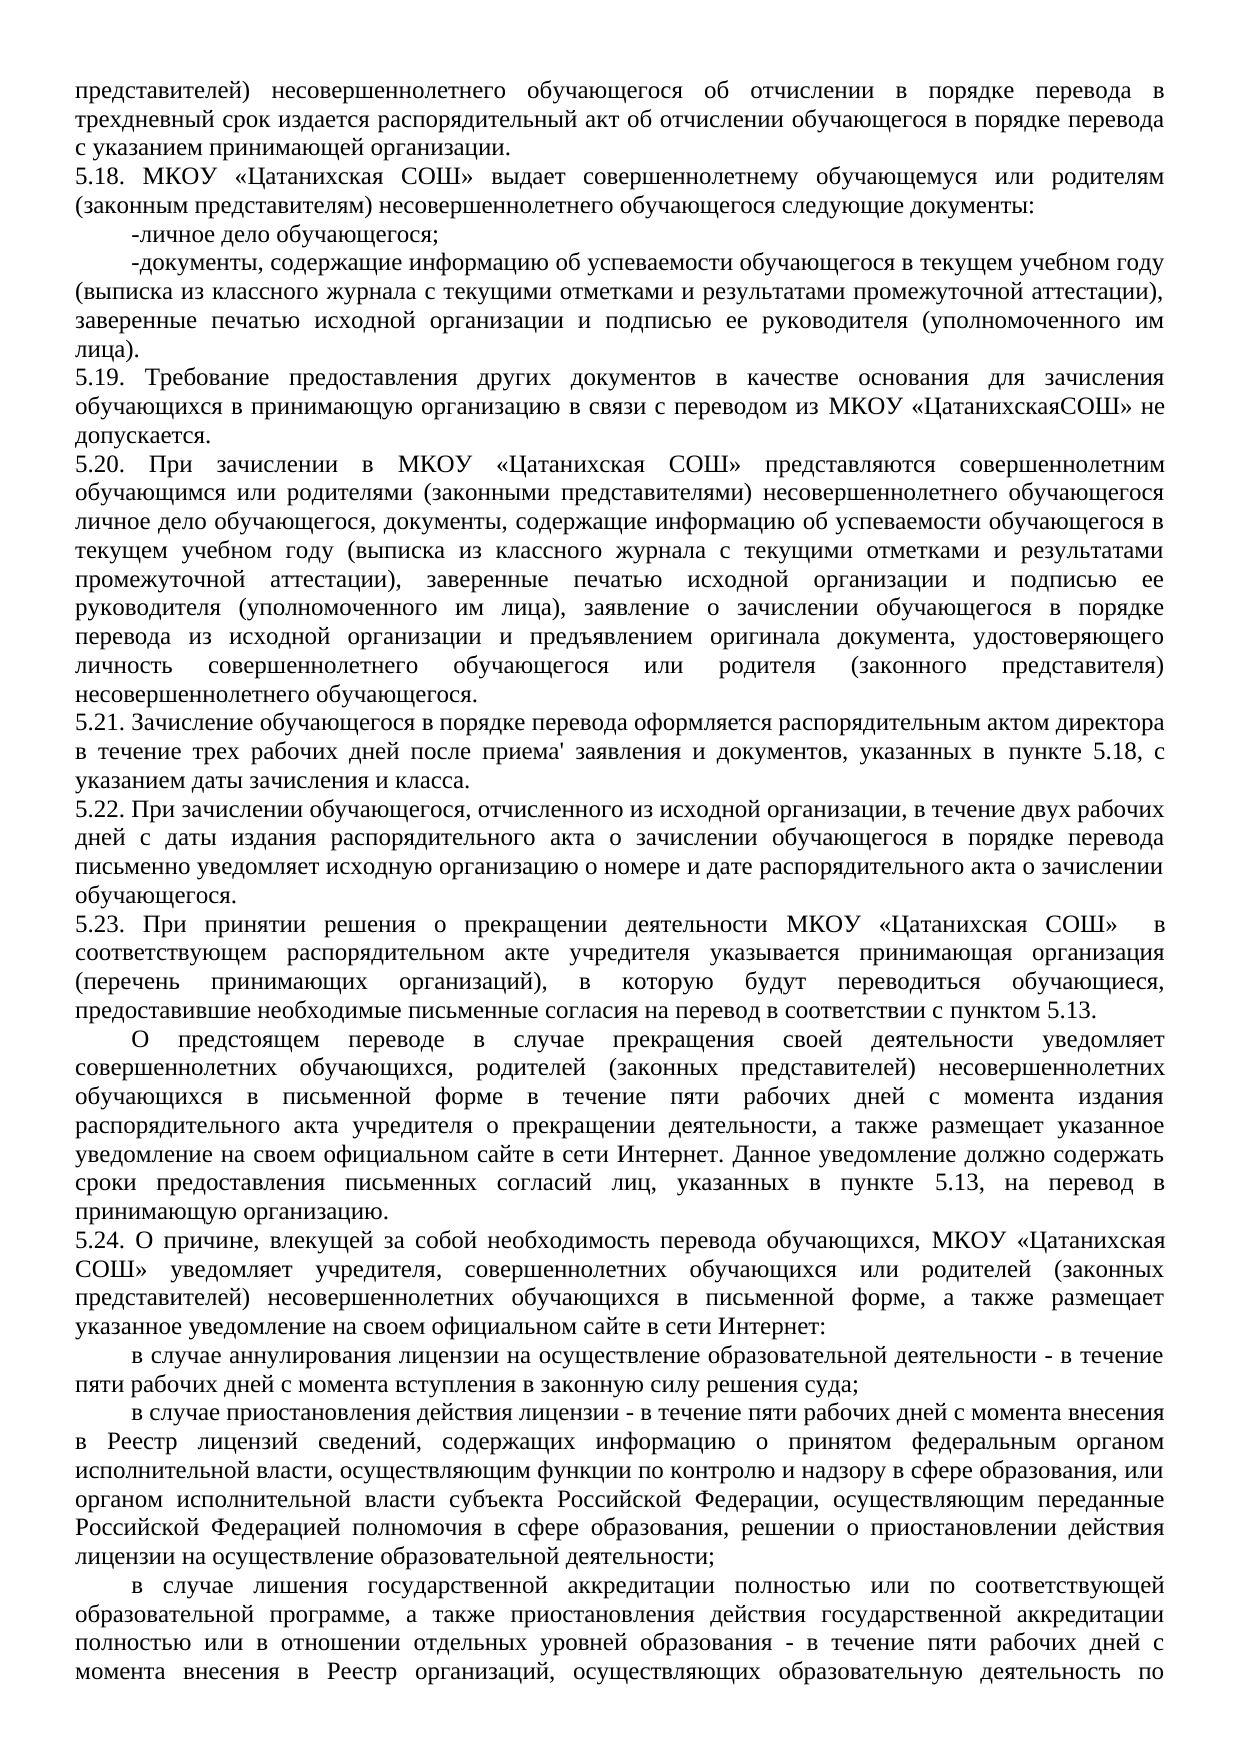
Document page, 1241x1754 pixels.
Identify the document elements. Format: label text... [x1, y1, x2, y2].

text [75, 75, 1165, 161]
text 5.19. Требование предоставления других документов в качестве основания для зачисления обучающихся в принимающую организацию в связи с переводом из МКОУ «ЦатанихскаяСОШ» не допускается. [75, 362, 1165, 449]
text в случае приостановления действия лицензии - в течение пяти рабочих дней с момента внесения в Реестр лицензий сведений, содержащих информацию о принятом федеральным органом исполнительной власти, осуществляющим функции по контролю и надзору в сфере образования, или органом исполнительной власти субъекта Российской Федерации, осуществляющим переданные Российской Федерацией полномочия в сфере образования, решении о приостановлении действия лицензии на осуществление образовательной деятельности; [75, 1397, 1165, 1570]
text О предстоящем переводе в случае прекращения своей деятельности уведомляет совершеннолетних обучающихся, родителей (законных представителей) несовершеннолетних обучающихся в письменной форме в течение пяти рабочих дней с момента издания распорядительного акта учредителя о прекращении деятельности, а также размещает указанное уведомление на своем официальном сайте в сети Интернет. Данное уведомление должно содержать сроки предоставления письменных согласий лиц, указанных в пункте 5.13, на перевод в принимающую организацию. [75, 1024, 1165, 1225]
text 5.22. При зачислении обучающегося, отчисленного из исходной организации, в течение двух рабочих дней с даты издания распорядительного акта о зачислении обучающегося в порядке перевода письменно уведомляет исходную организацию о номере и дате распорядительного акта о зачислении обучающегося. [75, 794, 1165, 909]
text -личное дело обучающегося; [75, 219, 1165, 247]
text 5.18. МКОУ «Цатанихская СОШ» выдает совершеннолетнему обучающемуся или родителям (законным представителям) несовершеннолетнего обучающегося следующие документы: [75, 161, 1165, 219]
text в случае аннулирования лицензии на осуществление образовательной деятельности - в течение пяти рабочих дней с момента вступления в законную силу решения суда; [75, 1340, 1165, 1397]
text 5.20. При зачислении в МКОУ «Цатанихская СОШ» представляются совершеннолетним обучающимся или родителями (законными представителями) несовершеннолетнего обучающегося личное дело обучающегося, документы, содержащие информацию об успеваемости обучающегося в текущем учебном году (выписка из классного журнала с текущими отметками и результатами промежуточной аттестации), заверенные печатью исходной организации и подписью ее руководителя (уполномоченного им лица), заявление о зачислении обучающегося в порядке перевода из исходной организации и предъявлением оригинала документа, удостоверяющего личность совершеннолетнего обучающегося или родителя (законного представителя) несовершеннолетнего обучающегося. [75, 449, 1165, 707]
text 5.23. При принятии решения о прекращении деятельности МКОУ «Цатанихская СОШ» в соответствующем распорядительном акте учредителя указывается принимающая организация (перечень принимающих организаций), в которую будут переводиться обучающиеся, предоставившие необходимые письменные согласия на перевод в соответствии с пунктом 5.13. [75, 909, 1165, 1024]
text 5.24. О причине, влекущей за собой необходимость перевода обучающихся, МКОУ «Цатанихская СОШ» уведомляет учредителя, совершеннолетних обучающихся или родителей (законных представителей) несовершеннолетних обучающихся в письменной форме, а также размещает указанное уведомление на своем официальном сайте в сети Интернет: [75, 1225, 1165, 1340]
text 5.21. Зачисление обучающегося в порядке перевода оформляется распорядительным актом директора в течение трех рабочих дней после приема' заявления и документов, указанных в пункте 5.18, с указанием даты зачисления и класса. [75, 707, 1165, 794]
text -документы, содержащие информацию об успеваемости обучающегося в текущем учебном году (выписка из классного журнала с текущими отметками и результатами промежуточной аттестации), заверенные печатью исходной организации и подписью ее руководителя (уполномоченного им лица). [75, 247, 1165, 362]
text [75, 1570, 1165, 1685]
